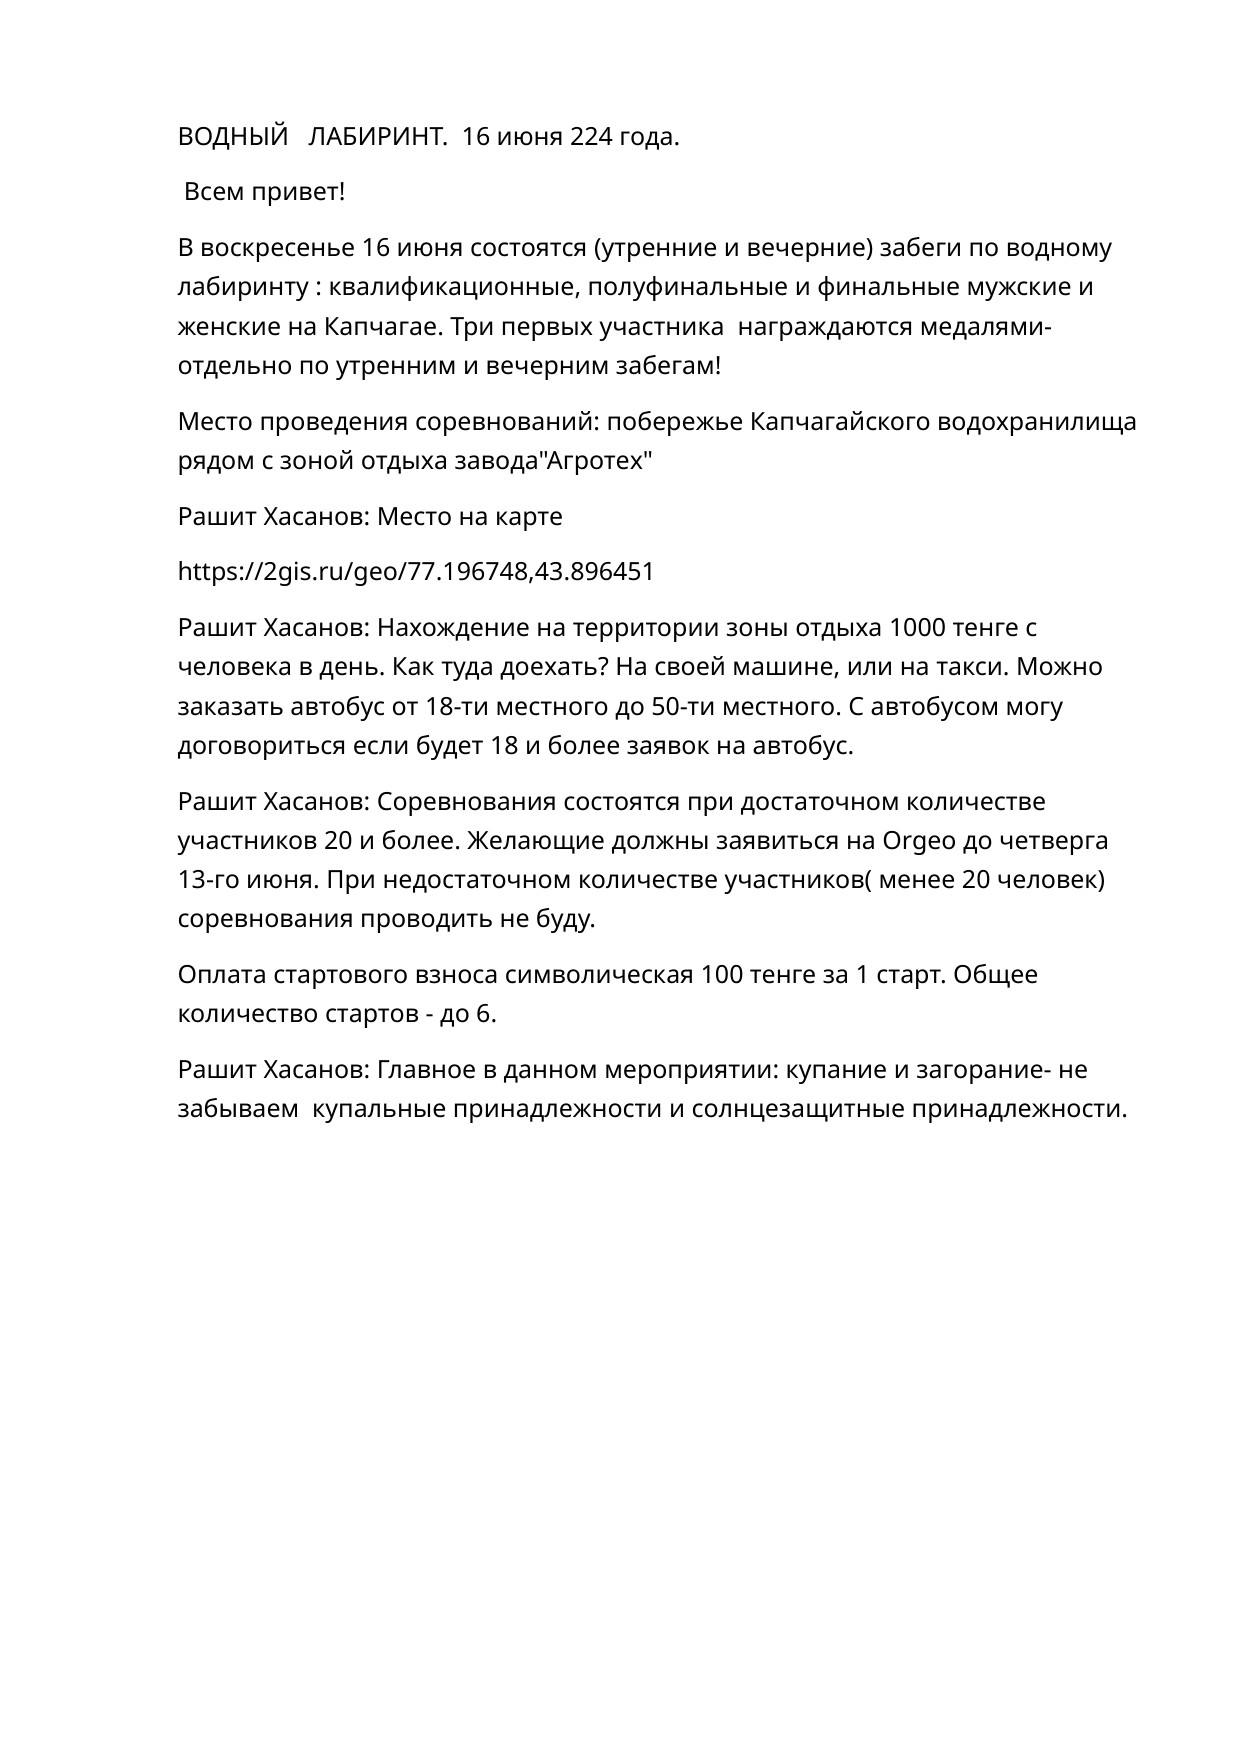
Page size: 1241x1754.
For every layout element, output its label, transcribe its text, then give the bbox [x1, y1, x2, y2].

text Оплата стартового взноса символическая 100 тенге за 1 старт. Общее количество стартов - до 6. [177, 956, 1152, 1030]
text ВОДНЫЙ ЛАБИРИНТ. 16 июня 224 года. [177, 118, 1152, 152]
text Место проведения соревнований: побережье Капчагайского водохранилища рядом с зоной отдыха завода"Агротех" [177, 403, 1152, 476]
text Рашит Хасанов: Главное в данном мероприятии: купание и загорание- не забываем купальные принадлежности и солнцезащитные принадлежности. [177, 1051, 1152, 1125]
text Рашит Хасанов: Место на карте [177, 498, 1152, 532]
text В воскресенье 16 июня состоятся (утренние и вечерние) забеги по водному лабиринту : квалификационные, полуфинальные и финальные мужские и женские на Капчагае. Три первых участника награждаются медалями- отдельно по утренним и вечерним забегам! [177, 230, 1152, 381]
text Всем привет! [177, 174, 1152, 208]
text https://2gis.ru/geo/77.196748,43.896451 [177, 554, 1152, 588]
text Рашит Хасанов: Соревнования состоятся при достаточном количестве участников 20 и более. Желающие должны заявиться на Orgeo до четверга 13-го июня. При недостаточном количестве участников( менее 20 человек) соревнования проводить не буду. [177, 783, 1152, 935]
text Рашит Хасанов: Нахождение на территории зоны отдыха 1000 тенге с человека в день. Как туда доехать? На своей машине, или на такси. Можно заказать автобус от 18-ти местного до 50-ти местного. С автобусом могу договориться если будет 18 и более заявок на автобус. [177, 610, 1152, 761]
